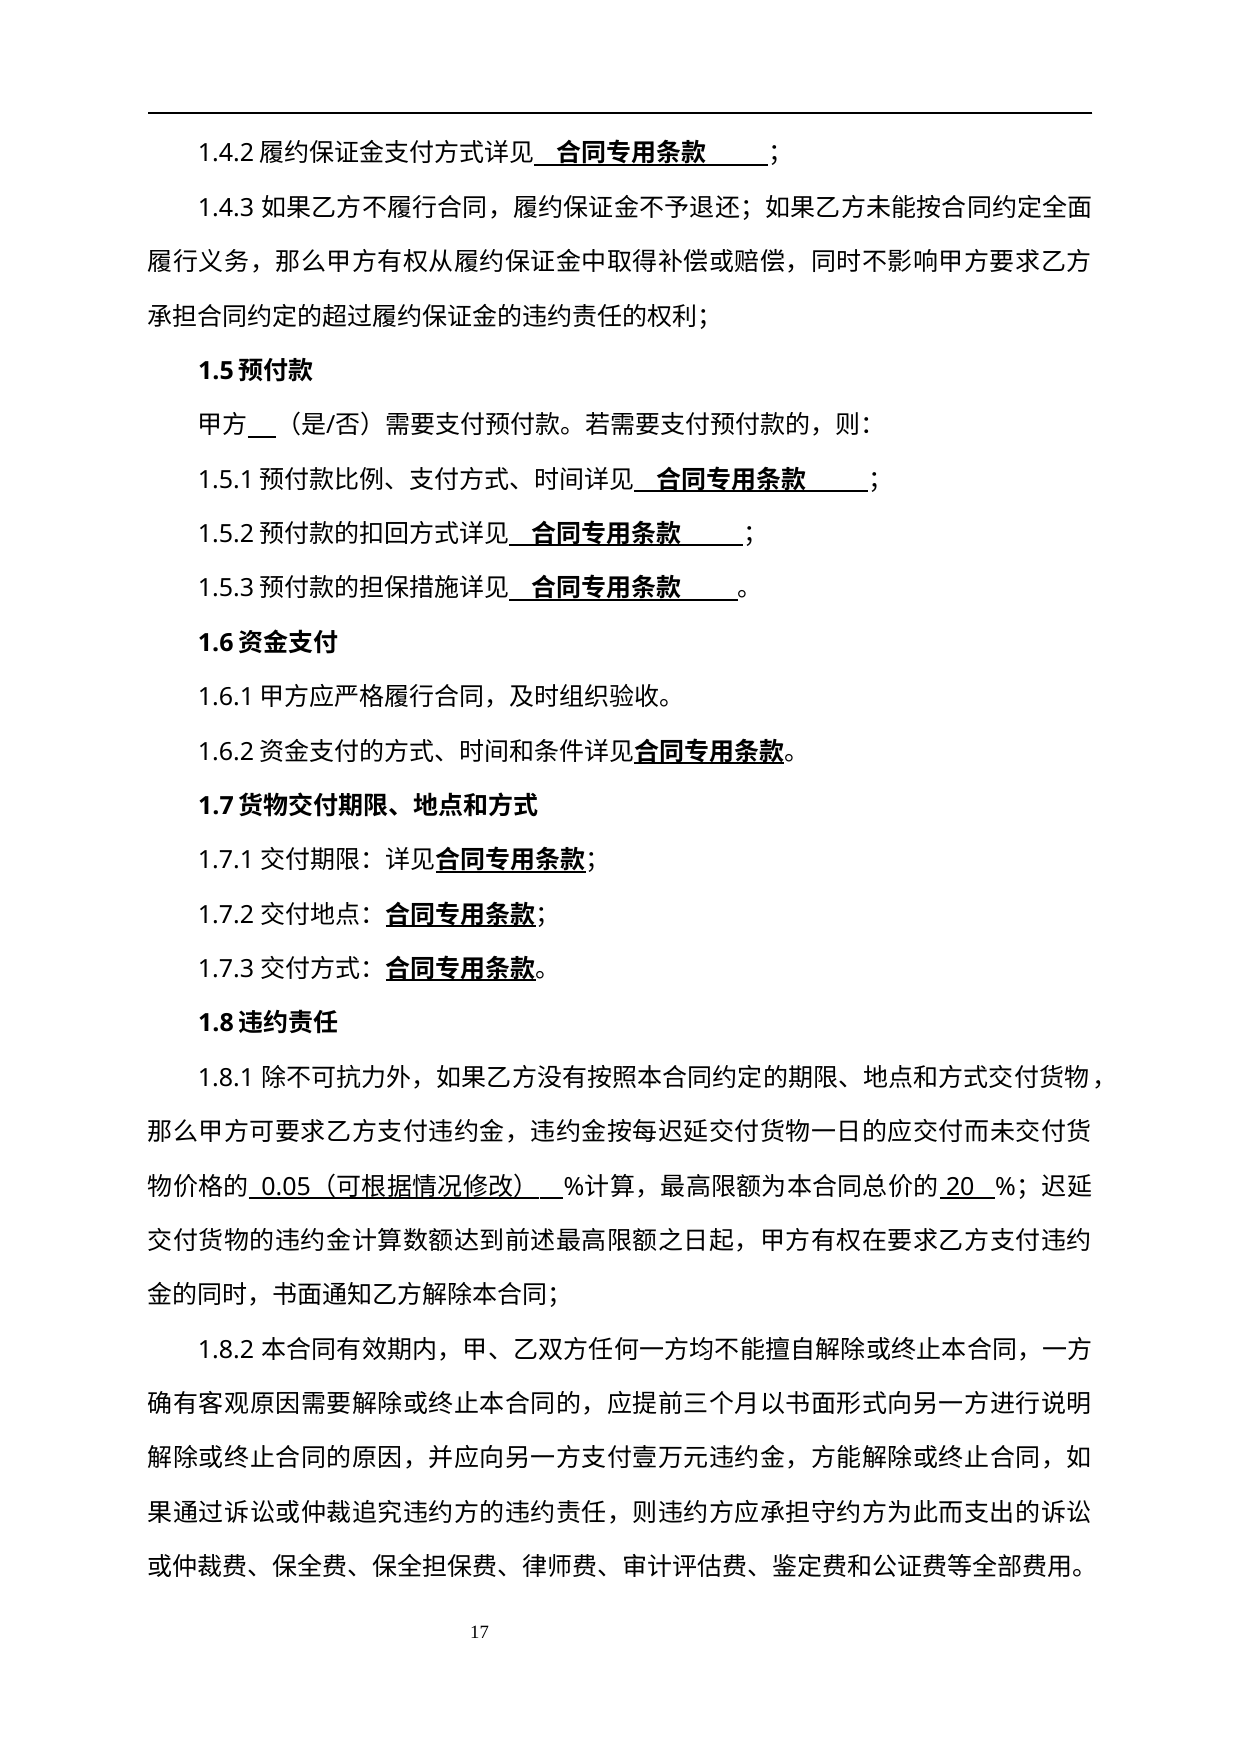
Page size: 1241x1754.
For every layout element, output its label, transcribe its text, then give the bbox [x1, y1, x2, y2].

text 1.5.3预付款的担保措施详见 合同专用条款 。 [148, 568, 1092, 604]
text 1.7货物交付期限、地点和方式 [148, 785, 1092, 822]
text 1.4.3 如果乙方不履行合同，履约保证金不予退还；如果乙方未能按合同约定全面履行义务，那么甲方有权从履约保证金中取得补偿或赔偿，同时不影响甲方要求乙方承担合同约定的超过履约保证金的违约责任的权利； [148, 187, 1092, 332]
text 甲方 （是/否）需要支付预付款。若需要支付预付款的，则： [148, 405, 1092, 441]
text 1.8.1 除不可抗力外，如果乙方没有按照本合同约定的期限、地点和方式交付货物，那么甲方可要求乙方支付违约金，违约金按每迟延交付货物一日的应交付而未交付货物价格的 0.05（可根据情况修改） %计算，最高限额为本合同总价的 20 %；迟延交付货物的违约金计算数额达到前述最高限额之日起，甲方有权在要求乙方支付违约金的同时，书面通知乙方解除本合同； [148, 1057, 1092, 1311]
text 1.8违约责任 [148, 1003, 1092, 1039]
text 1.4.2履约保证金支付方式详见 合同专用条款 ； [148, 133, 1092, 169]
text 1.5预付款 [148, 350, 1092, 387]
text 1.5.1预付款比例、支付方式、时间详见 合同专用条款 ； [148, 459, 1092, 495]
text 1.6资金支付 [148, 622, 1092, 658]
text 1.6.1甲方应严格履行合同，及时组织验收。 [148, 677, 1092, 713]
text 1.7.3 交付方式：合同专用条款。 [148, 948, 1092, 985]
text 1.7.1 交付期限：详见合同专用条款； [148, 840, 1092, 876]
text 1.5.2预付款的扣回方式详见 合同专用条款 ； [148, 513, 1092, 550]
text 1.6.2资金支付的方式、时间和条件详见合同专用条款。 [148, 731, 1092, 767]
text 1.7.2 交付地点：合同专用条款； [148, 894, 1092, 930]
text 1.8.2 本合同有效期内，甲、乙双方任何一方均不能擅自解除或终止本合同，一方确有客观原因需要解除或终止本合同的，应提前三个月以书面形式向另一方进行说明解除或终止合同的原因，并应向另一方支付壹万元违约金，方能解除或终止合同，如果通过诉讼或仲裁追究违约方的违约责任，则违约方应承担守约方为此而支出的诉讼或仲裁费、保全费、保全担保费、律师费、审计评估费、鉴定费和公证费等全部费用。 [148, 1329, 1092, 1583]
